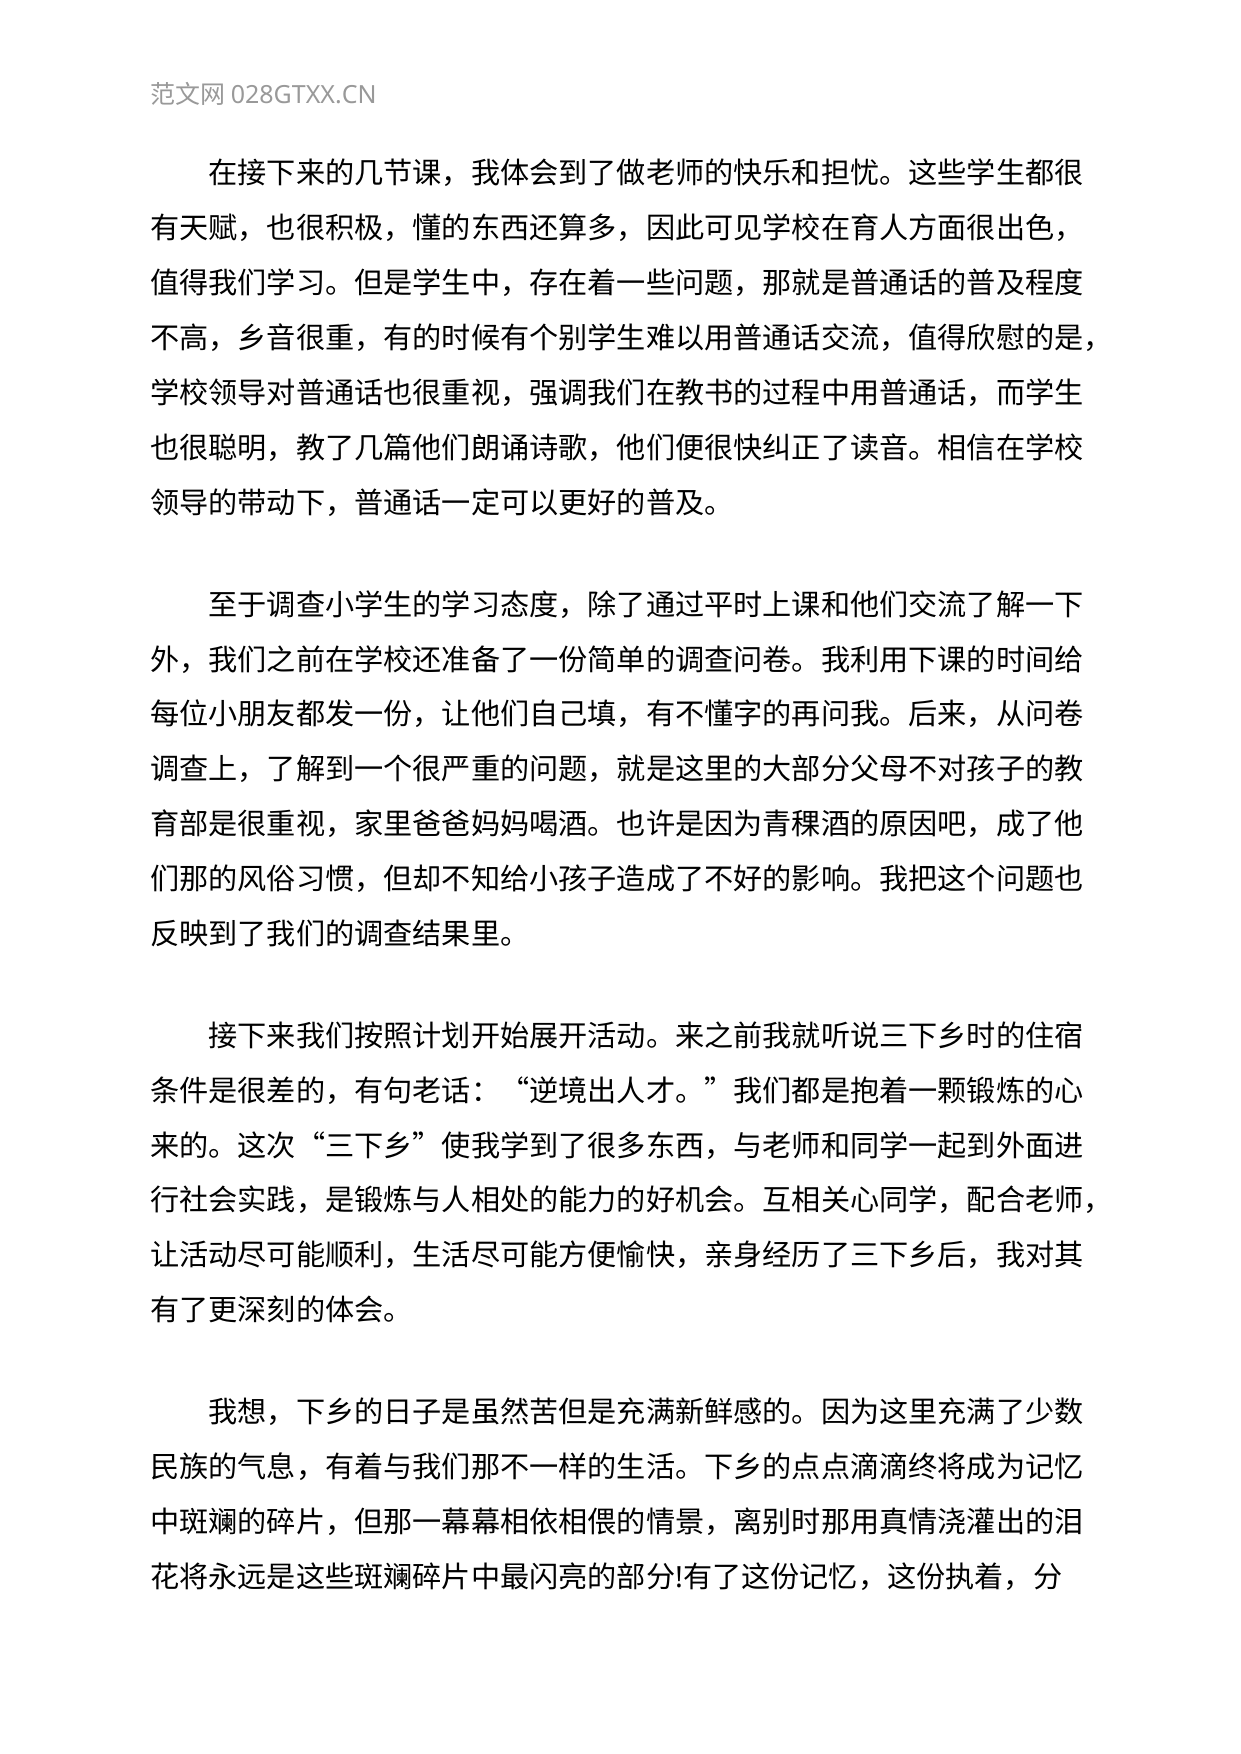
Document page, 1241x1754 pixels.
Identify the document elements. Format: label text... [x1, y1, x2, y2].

text 至于调查小学生的学习态度，除了通过平时上课和他们交流了解一下外，我们之前在学校还准备了一份简单的调查问卷。我利用下课的时间给每位小朋友都发一份，让他们自己填，有不懂字的再问我。后来，从问卷调查上，了解到一个很严重的问题，就是这里的大部分父母不对孩子的教育部是很重视，家里爸爸妈妈喝酒。也许是因为青稞酒的原因吧，成了他们那的风俗习惯，但却不知给小孩子造成了不好的影响。我把这个问题也反映到了我们的调查结果里。 [150, 581, 1090, 953]
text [150, 1388, 1090, 1596]
text 在接下来的几节课，我体会到了做老师的快乐和担忧。这些学生都很有天赋，也很积极，懂的东西还算多，因此可见学校在育人方面很出色，值得我们学习。但是学生中，存在着一些问题，那就是普通话的普及程度不高，乡音很重，有的时候有个别学生难以用普通话交流，值得欣慰的是，学校领导对普通话也很重视，强调我们在教书的过程中用普通话，而学生也很聪明，教了几篇他们朗诵诗歌，他们便很快纠正了读音。相信在学校领导的带动下，普通话一定可以更好的普及。 [150, 150, 1090, 522]
text 接下来我们按照计划开始展开活动。来之前我就听说三下乡时的住宿条件是很差的，有句老话：“逆境出人才。”我们都是抱着一颗锻炼的心来的。这次“三下乡”使我学到了很多东西，与老师和同学一起到外面进行社会实践，是锻炼与人相处的能力的好机会。互相关心同学，配合老师，让活动尽可能顺利，生活尽可能方便愉快，亲身经历了三下乡后，我对其有了更深刻的体会。 [150, 1012, 1090, 1329]
